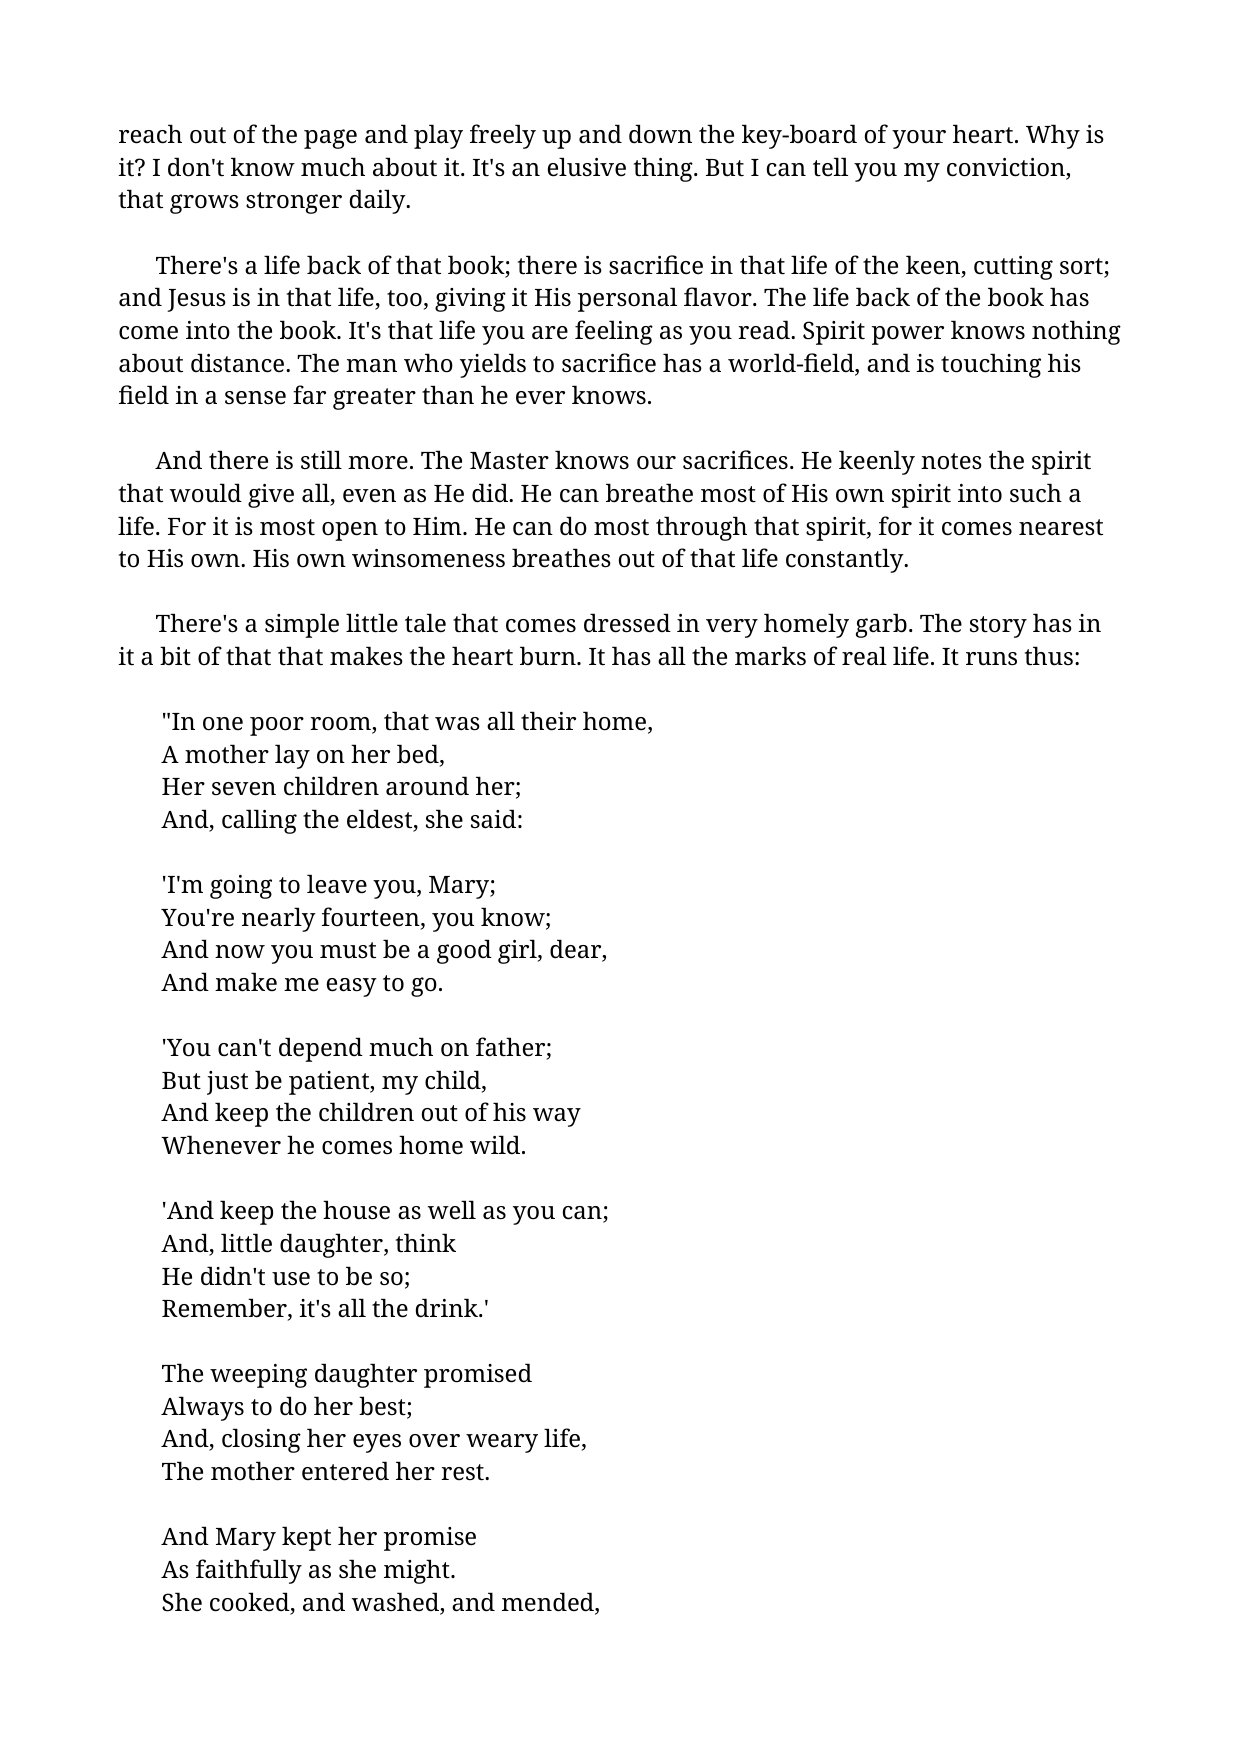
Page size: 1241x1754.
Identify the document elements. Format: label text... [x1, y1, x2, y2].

text Her seven children around her; [118, 770, 1122, 803]
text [118, 118, 1122, 216]
text And, closing her eyes over weary life, [118, 1422, 1122, 1455]
text Whenever he comes home wild. [118, 1129, 1122, 1161]
text But just be patient, my child, [118, 1064, 1122, 1096]
text 'I'm going to leave you, Mary; [118, 868, 1122, 901]
text And now you must be a good girl, dear, [118, 933, 1122, 966]
text She cooked, and washed, and mended, [118, 1585, 1122, 1618]
text And, calling the eldest, she said: [118, 803, 1122, 835]
text Remember, it's all the drink.' [118, 1292, 1122, 1324]
text And there is still more. The Master knows our sacrifices. He keenly notes the spirit that would give all, even as He did. He can breathe most of His own spirit into such a life. For it is most open to Him. He can do most through that spirit, for it comes nearest to His own. His own winsomeness breathes out of that life constantly. [118, 444, 1122, 574]
text He didn't use to be so; [118, 1259, 1122, 1292]
text And, little daughter, think [118, 1227, 1122, 1259]
text A mother lay on her bed, [118, 738, 1122, 770]
text As faithfully as she might. [118, 1553, 1122, 1585]
text There's a life back of that book; there is sacrifice in that life of the keen, cutting sort; and Jesus is in that life, too, giving it His personal flavor. The life back of the book has come into the book. It's that life you are feeling as you read. Spirit power knows nothing about distance. The man who yields to sacrifice has a world-field, and is touching his field in a sense far greater than he ever knows. [118, 248, 1122, 412]
text The mother entered her rest. [118, 1455, 1122, 1487]
text And keep the children out of his way [118, 1096, 1122, 1129]
text There's a simple little tale that comes dressed in very homely garb. The story has in it a bit of that that makes the heart burn. It has all the marks of real life. It runs thus: [118, 607, 1122, 672]
text And Mary kept her promise [118, 1520, 1122, 1553]
text You're nearly fourteen, you know; [118, 901, 1122, 933]
text Always to do her best; [118, 1390, 1122, 1422]
text 'And keep the house as well as you can; [118, 1194, 1122, 1227]
text 'You can't depend much on father; [118, 1031, 1122, 1064]
text And make me easy to go. [118, 966, 1122, 998]
text The weeping daughter promised [118, 1357, 1122, 1390]
text "In one poor room, that was all their home, [118, 705, 1122, 738]
